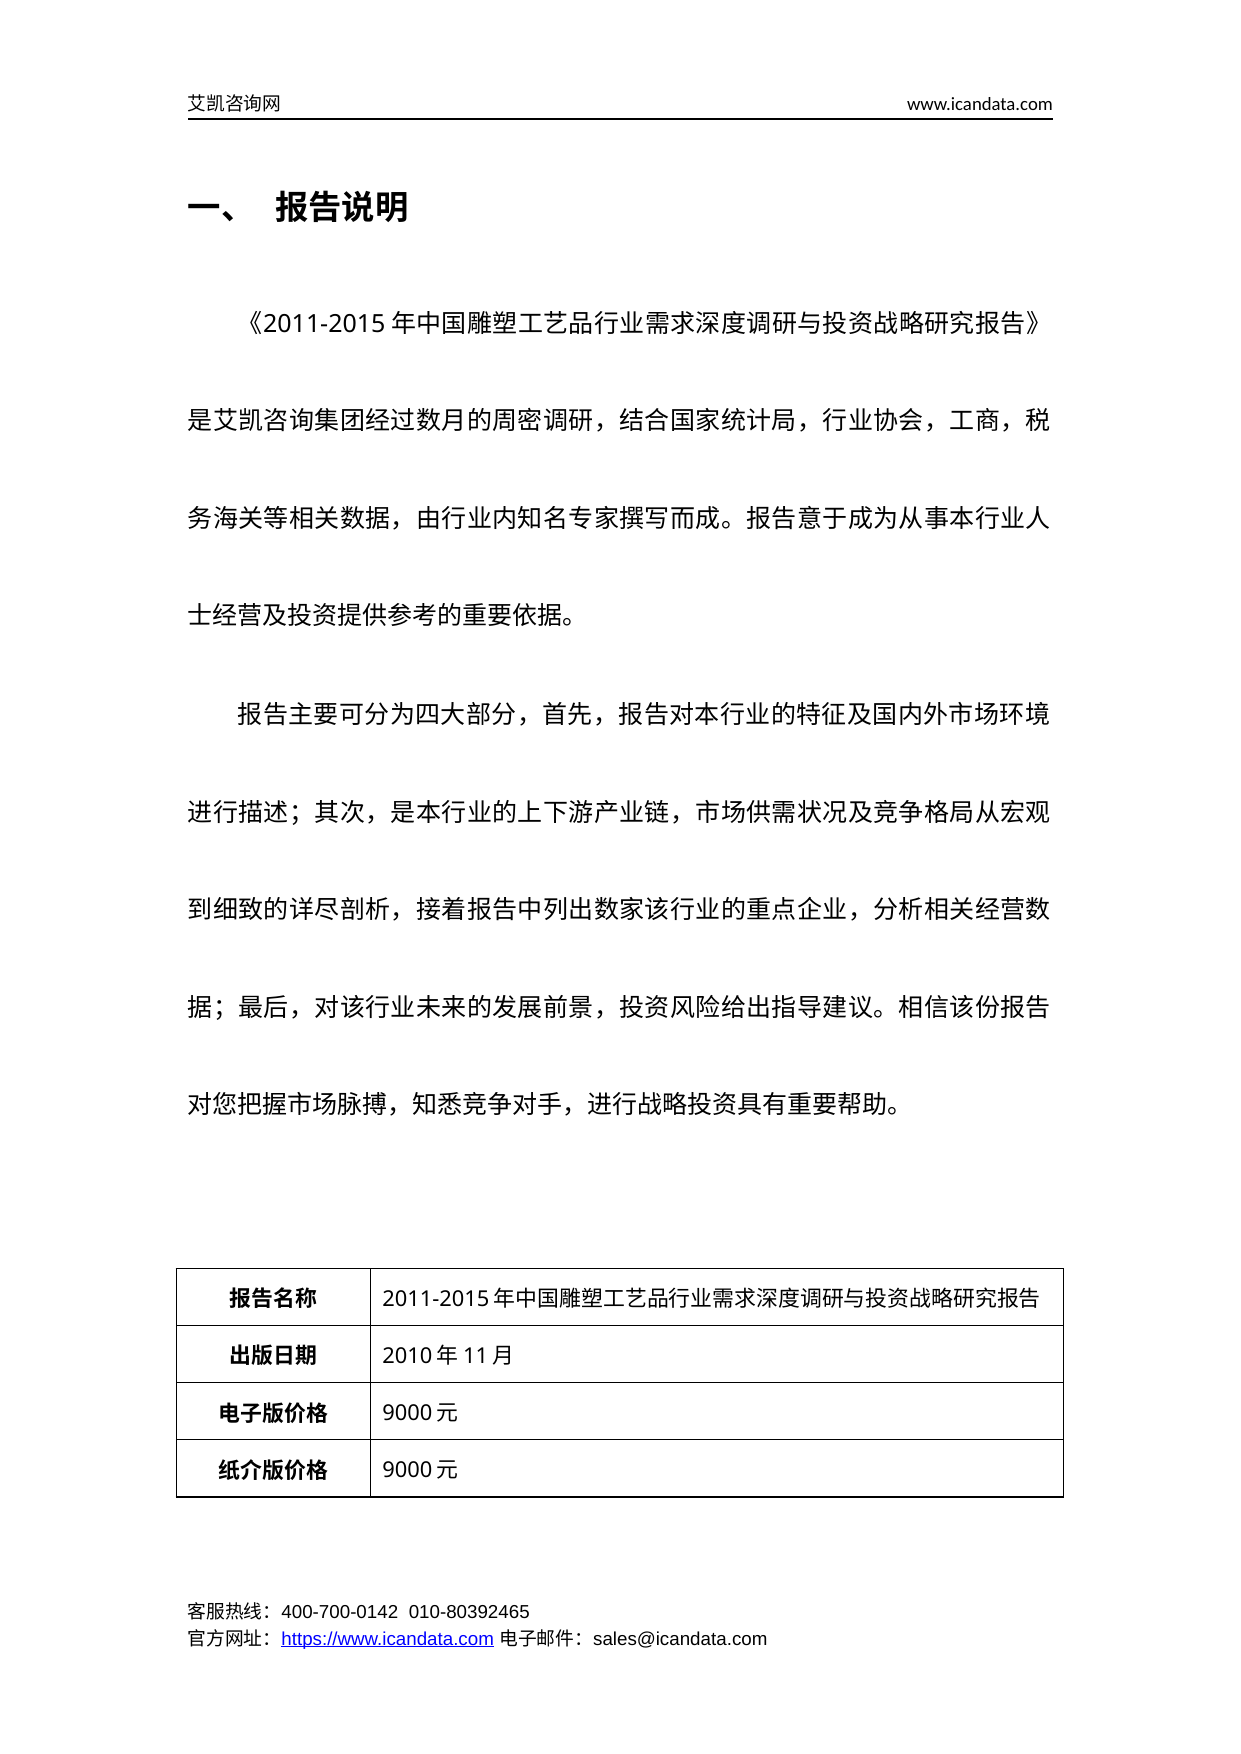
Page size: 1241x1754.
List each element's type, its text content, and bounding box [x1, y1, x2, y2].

table_header 报告名称 [177, 1269, 370, 1325]
subtitle 报告说明 [187, 172, 1053, 237]
text 报告主要可分为四大部分，首先，报告对本行业的特征及国内外市场环境进行描述；其次，是本行业的上下游产业链，市场供需状况及竞争格局从宏观到细致的详尽剖析，接着报告中列出数家该行业的重点企业，分析相关经营数据；最后，对该行业未来的发展前景，投资风险给出指导建议。相信该份报告对您把握市场脉搏，知悉竞争对手，进行战略投资具有重要帮助。 [187, 681, 1053, 1136]
table_cell 9000元 [371, 1383, 1063, 1439]
table_cell 出版日期 [177, 1326, 370, 1382]
table_cell 纸介版价格 [177, 1440, 370, 1496]
table_cell 9000元 [371, 1440, 1063, 1496]
text 《2011-2015年中国雕塑工艺品行业需求深度调研与投资战略研究报告》是艾凯咨询集团经过数月的周密调研，结合国家统计局，行业协会，工商，税务海关等相关数据，由行业内知名专家撰写而成。报告意于成为从事本行业人士经营及投资提供参考的重要依据。 [187, 289, 1053, 646]
table_cell 电子版价格 [177, 1383, 370, 1439]
table_cell 2010年11月 [371, 1326, 1063, 1382]
table_header 2011-2015年中国雕塑工艺品行业需求深度调研与投资战略研究报告 [371, 1269, 1063, 1325]
